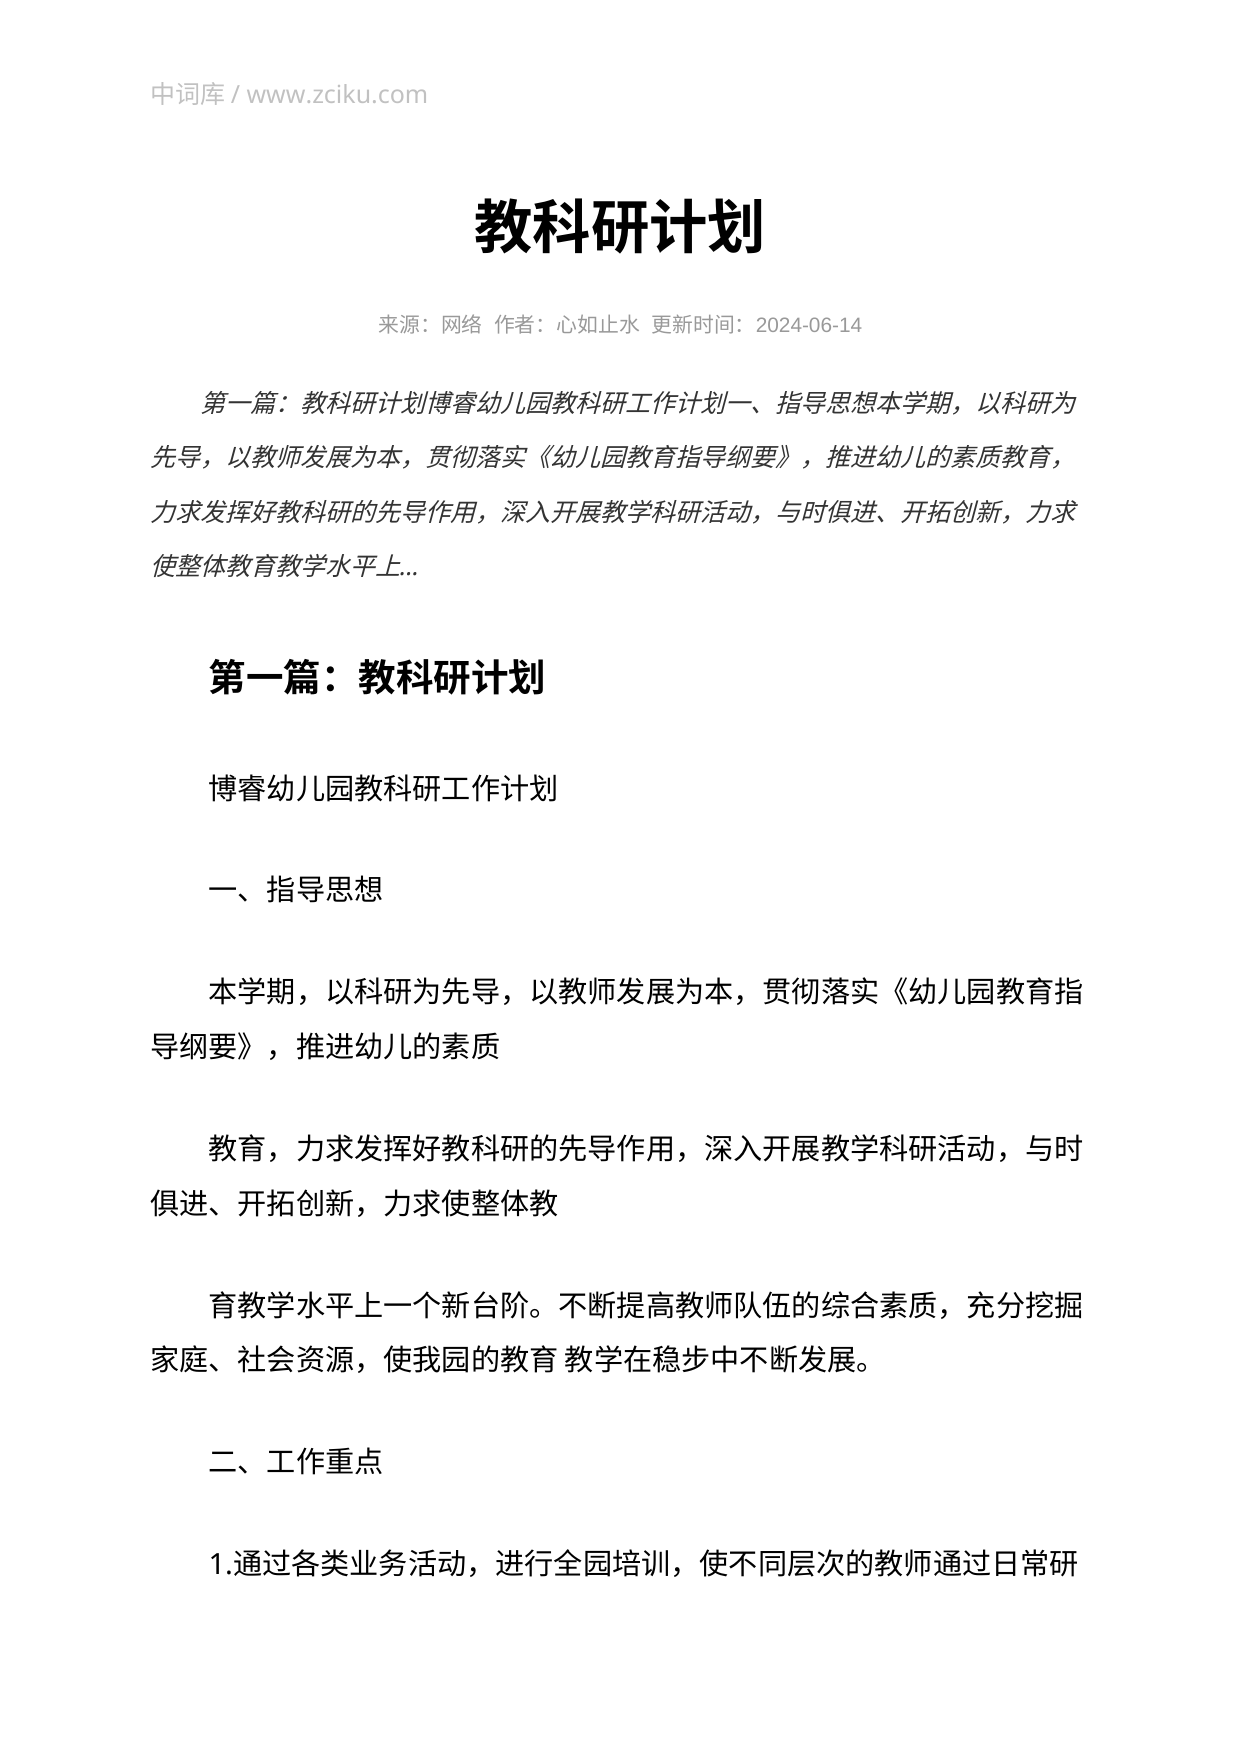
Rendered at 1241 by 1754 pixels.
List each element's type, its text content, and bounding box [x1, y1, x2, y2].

text 第一篇：教科研计划博睿幼儿园教科研工作计划一、指导思想本学期，以科研为先导，以教师发展为本，贯彻落实《幼儿园教育指导纲要》，推进幼儿的素质教育，力求发挥好教科研的先导作用，深入开展教学科研活动，与时俱进、开拓创新，力求使整体教育教学水平上... [150, 383, 1090, 583]
text 本学期，以科研为先导，以教师发展为本，贯彻落实《幼儿园教育指导纲要》，推进幼儿的素质 [150, 969, 1090, 1066]
subtitle 教科研计划 [150, 181, 1090, 266]
text 育教学水平上一个新台阶。不断提高教师队伍的综合素质，充分挖掘家庭、社会资源，使我园的教育 教学在稳步中不断发展。 [150, 1282, 1090, 1379]
text 一、指导思想 [150, 867, 1090, 909]
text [150, 1541, 1090, 1583]
text 教育，力求发挥好教科研的先导作用，深入开展教学科研活动，与时俱进、开拓创新，力求使整体教 [150, 1125, 1090, 1223]
text 博睿幼儿园教科研工作计划 [150, 765, 1090, 807]
text 第一篇：教科研计划 [150, 648, 1090, 702]
text 来源：网络 作者：心如止水 更新时间：2024-06-14 [150, 313, 1090, 337]
text 二、工作重点 [150, 1439, 1090, 1481]
